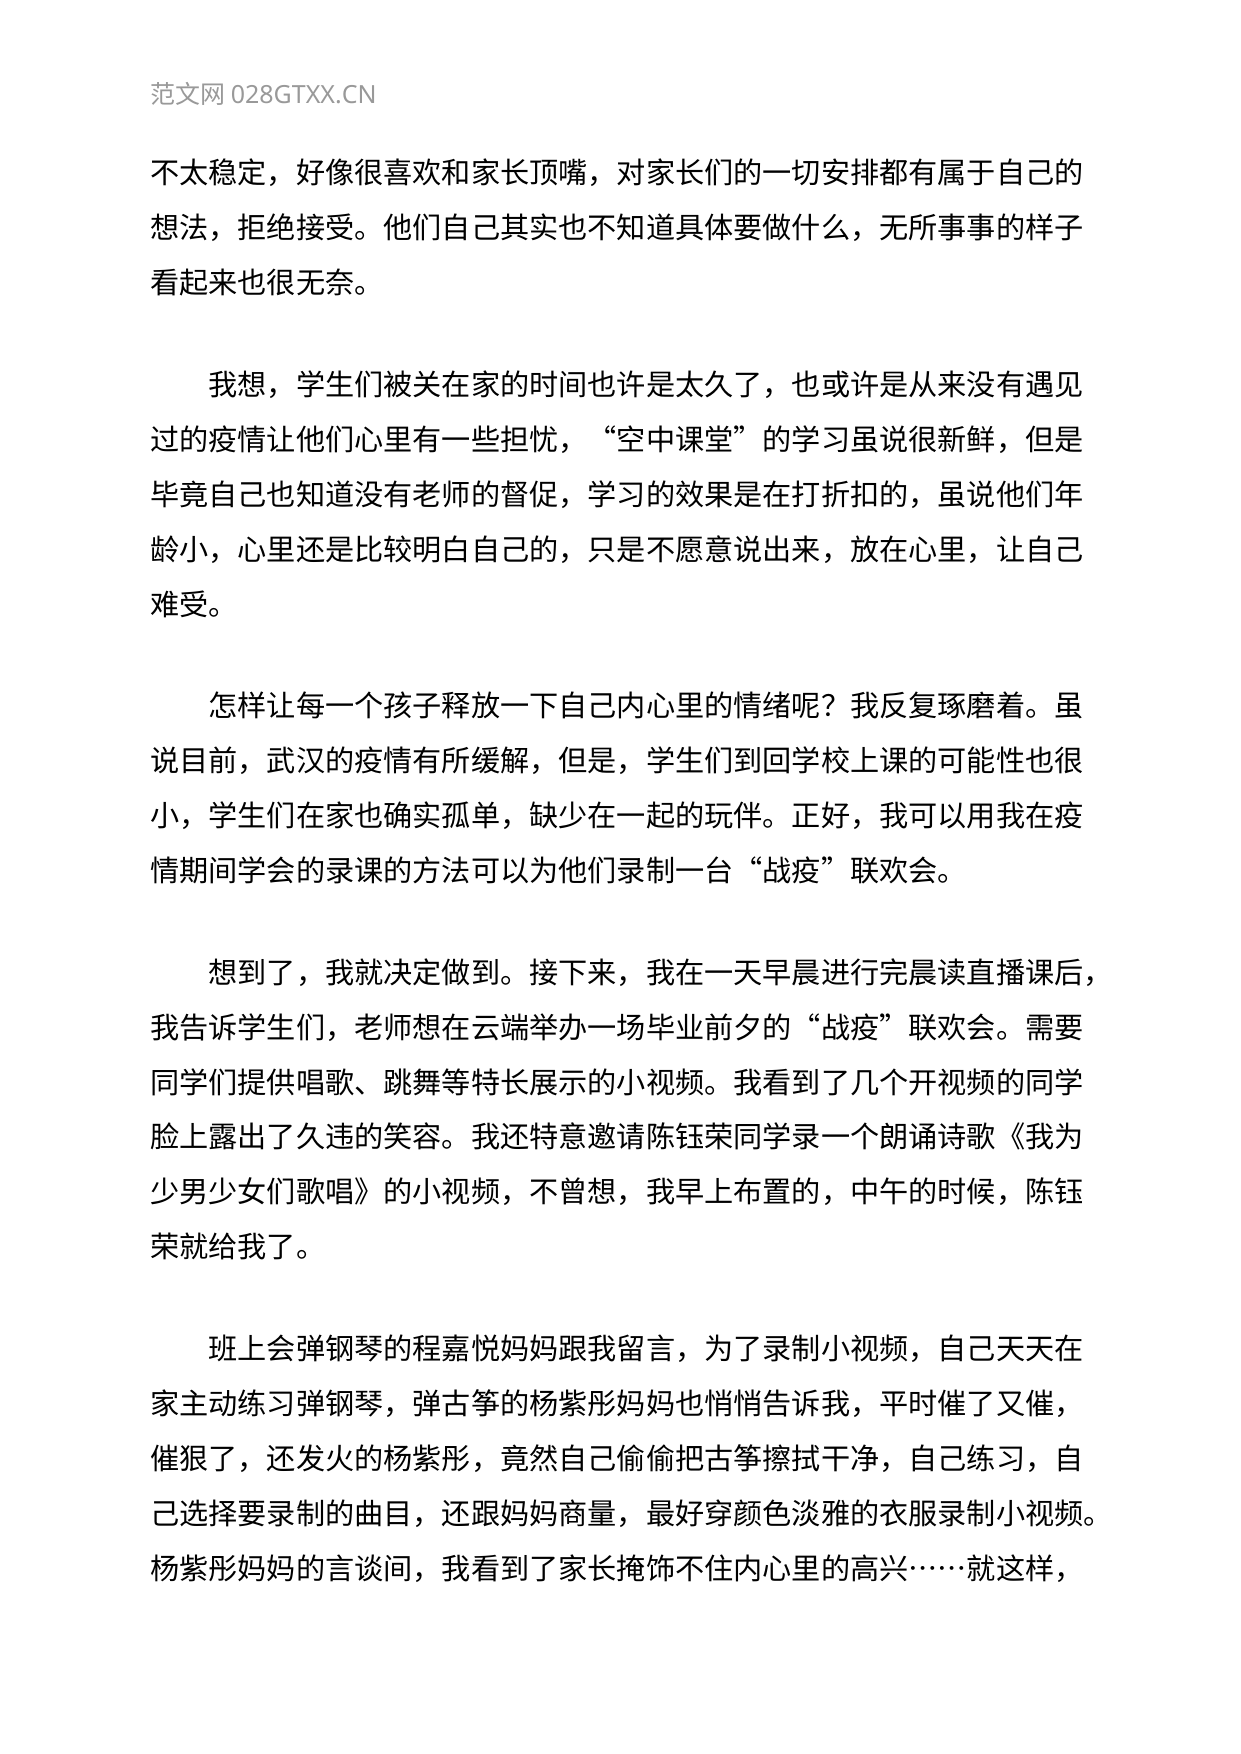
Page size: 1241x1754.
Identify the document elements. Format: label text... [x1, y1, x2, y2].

text 我想，学生们被关在家的时间也许是太久了，也或许是从来没有遇见过的疫情让他们心里有一些担忧，“空中课堂”的学习虽说很新鲜，但是毕竟自己也知道没有老师的督促，学习的效果是在打折扣的，虽说他们年龄小，心里还是比较明白自己的，只是不愿意说出来，放在心里，让自己难受。 [150, 362, 1090, 623]
text 怎样让每一个孩子释放一下自己内心里的情绪呢？我反复琢磨着。虽说目前，武汉的疫情有所缓解，但是，学生们到回学校上课的可能性也很小，学生们在家也确实孤单，缺少在一起的玩伴。正好，我可以用我在疫情期间学会的录课的方法可以为他们录制一台“战疫”联欢会。 [150, 683, 1090, 890]
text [150, 150, 1090, 302]
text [150, 1326, 1090, 1587]
text 想到了，我就决定做到。接下来，我在一天早晨进行完晨读直播课后，我告诉学生们，老师想在云端举办一场毕业前夕的“战疫”联欢会。需要同学们提供唱歌、跳舞等特长展示的小视频。我看到了几个开视频的同学脸上露出了久违的笑容。我还特意邀请陈钰荣同学录一个朗诵诗歌《我为少男少女们歌唱》的小视频，不曾想，我早上布置的，中午的时候，陈钰荣就给我了。 [150, 949, 1090, 1266]
